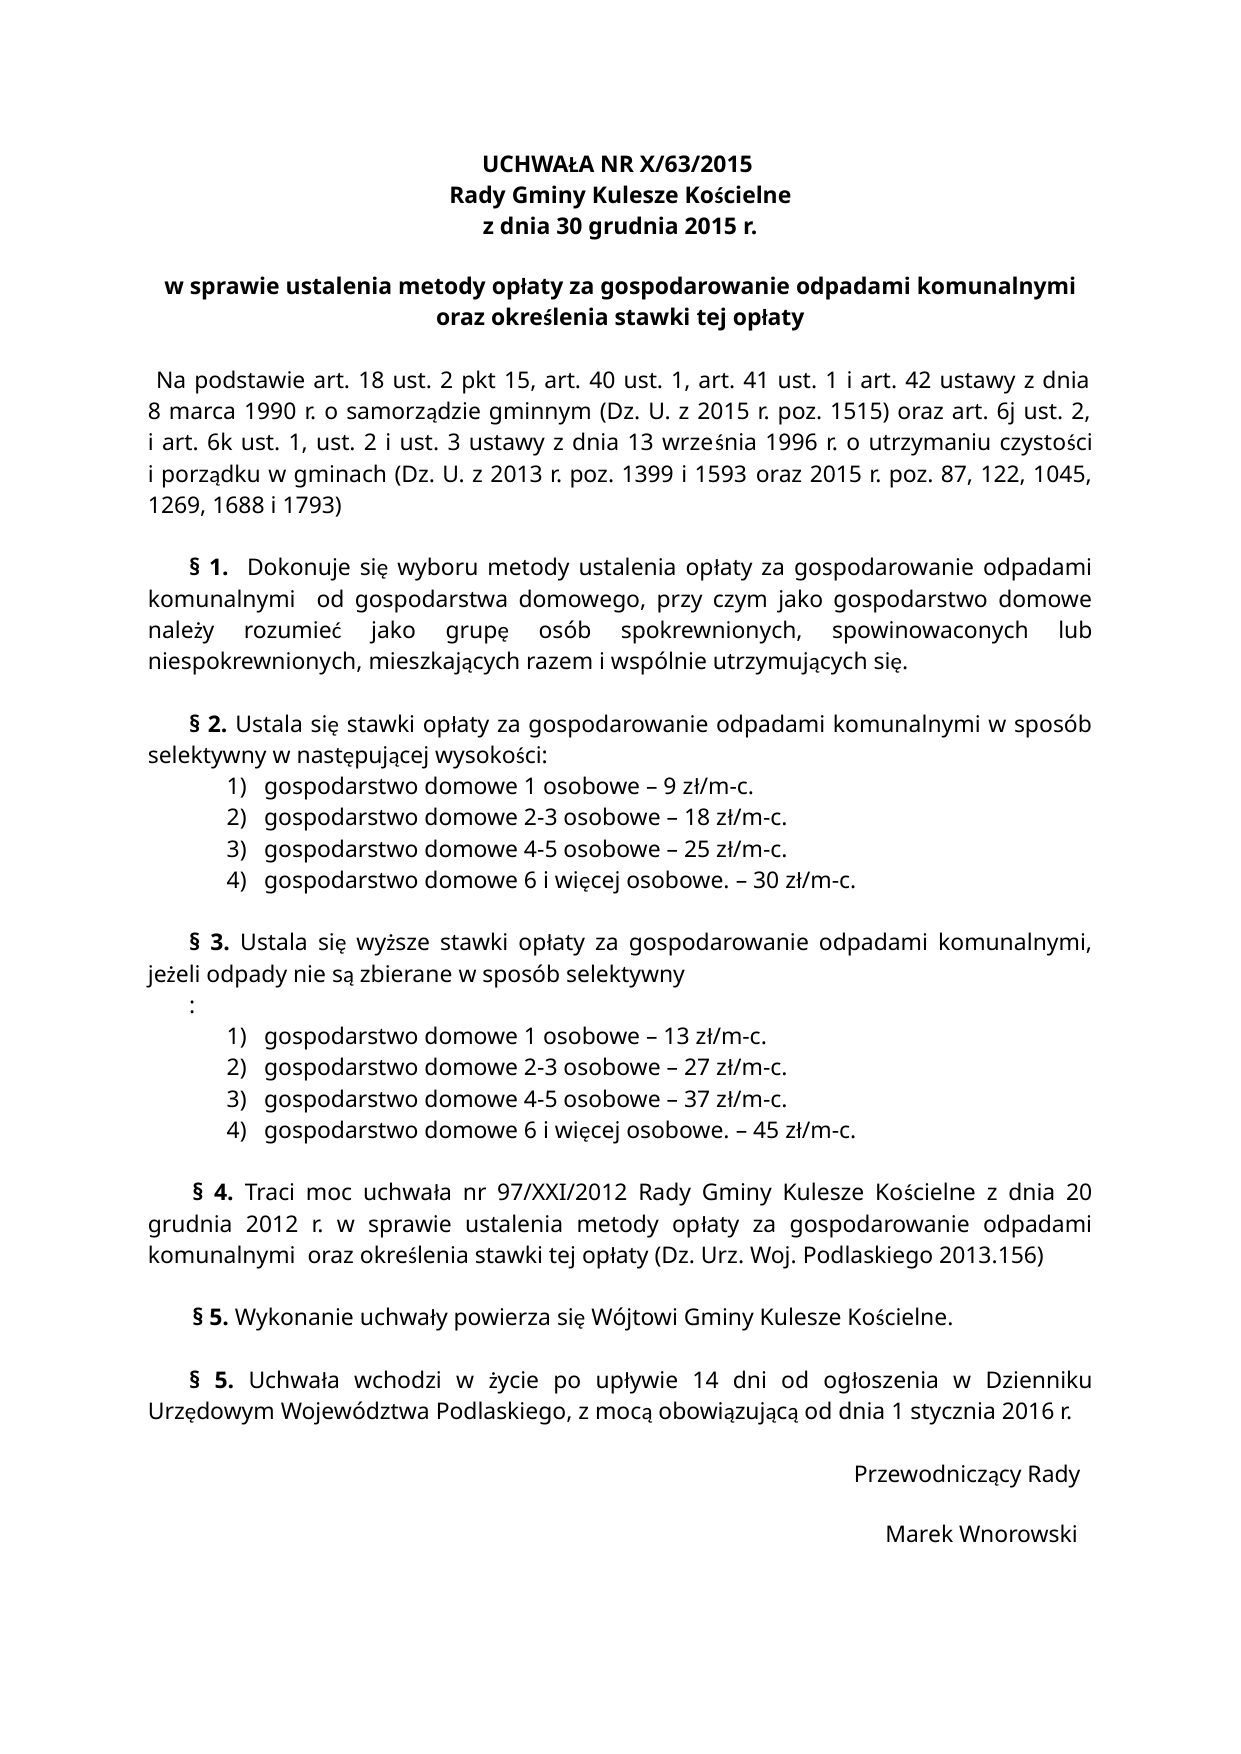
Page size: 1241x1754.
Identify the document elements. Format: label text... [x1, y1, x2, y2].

text Marek Wnorowski [812, 1489, 1093, 1549]
text § 2. Ustala się stawki opłaty za gospodarowanie odpadami komunalnymi w sposób selektywny w następującej wysokości: [148, 708, 1093, 770]
list gospodarstwo domowe 2-3 osobowe – 27 zł/m-c. [226, 1051, 1093, 1083]
text § 5. Uchwała wchodzi w życie po upływie 14 dni od ogłoszenia w Dzienniku Urzędowym Województwa Podlaskiego, z mocą obowiązującą od dnia 1 stycznia 2016 r. [148, 1364, 1093, 1426]
text : [148, 989, 1093, 1020]
text Przewodniczący Rady [812, 1458, 1093, 1489]
text w sprawie ustalenia metody opłaty za gospodarowanie odpadami komunalnymi oraz określenia stawki tej opłaty [148, 270, 1093, 333]
text UCHWAŁA NR X/63/2015 Rady Gminy Kulesze Kościelne [148, 148, 1093, 210]
text § 5. Wykonanie uchwały powierza się Wójtowi Gminy Kulesze Kościelne. [148, 1301, 1093, 1333]
text § 3. Ustala się wyższe stawki opłaty za gospodarowanie odpadami komunalnymi, jeżeli odpady nie są zbierane w sposób selektywny [148, 926, 1093, 989]
list gospodarstwo domowe 6 i więcej osobowe. – 30 zł/m-c. [226, 864, 1093, 895]
list gospodarstwo domowe 4-5 osobowe – 25 zł/m-c. [226, 833, 1093, 864]
list gospodarstwo domowe 2-3 osobowe – 18 zł/m-c. [226, 801, 1093, 833]
text Na podstawie art. 18 ust. 2 pkt 15, art. 40 ust. 1, art. 41 ust. 1 i art. 42 ustawy z dnia 8 marca 1990 r. o samorządzie gminnym (Dz. U. z 2015 r. poz. 1515) oraz art. 6j ust. 2, i art. 6k ust. 1, ust. 2 i ust. 3 ustawy z dnia 13 września 1996 r. o utrzymaniu czystości i porządku w gminach (Dz. U. z 2013 r. poz. 1399 i 1593 oraz 2015 r. poz. 87, 122, 1045, 1269, 1688 i 1793) [148, 364, 1093, 520]
text § 1. Dokonuje się wyboru metody ustalenia opłaty za gospodarowanie odpadami komunalnymi od gospodarstwa domowego, przy czym jako gospodarstwo domowe należy rozumieć jako grupę osób spokrewnionych, spowinowaconych lub niespokrewnionych, mieszkających razem i wspólnie utrzymujących się. [148, 551, 1093, 676]
list gospodarstwo domowe 1 osobowe – 9 zł/m-c. [226, 770, 1093, 801]
text § 4. Traci moc uchwała nr 97/XXI/2012 Rady Gminy Kulesze Kościelne z dnia 20 grudnia 2012 r. w sprawie ustalenia metody opłaty za gospodarowanie odpadami komunalnymi oraz określenia stawki tej opłaty (Dz. Urz. Woj. Podlaskiego 2013.156) [148, 1176, 1093, 1270]
list gospodarstwo domowe 6 i więcej osobowe. – 45 zł/m-c. [226, 1114, 1093, 1145]
list gospodarstwo domowe 4-5 osobowe – 37 zł/m-c. [226, 1083, 1093, 1114]
list gospodarstwo domowe 1 osobowe – 13 zł/m-c. [226, 1020, 1093, 1051]
text z dnia 30 grudnia 2015 r. [148, 210, 1093, 270]
